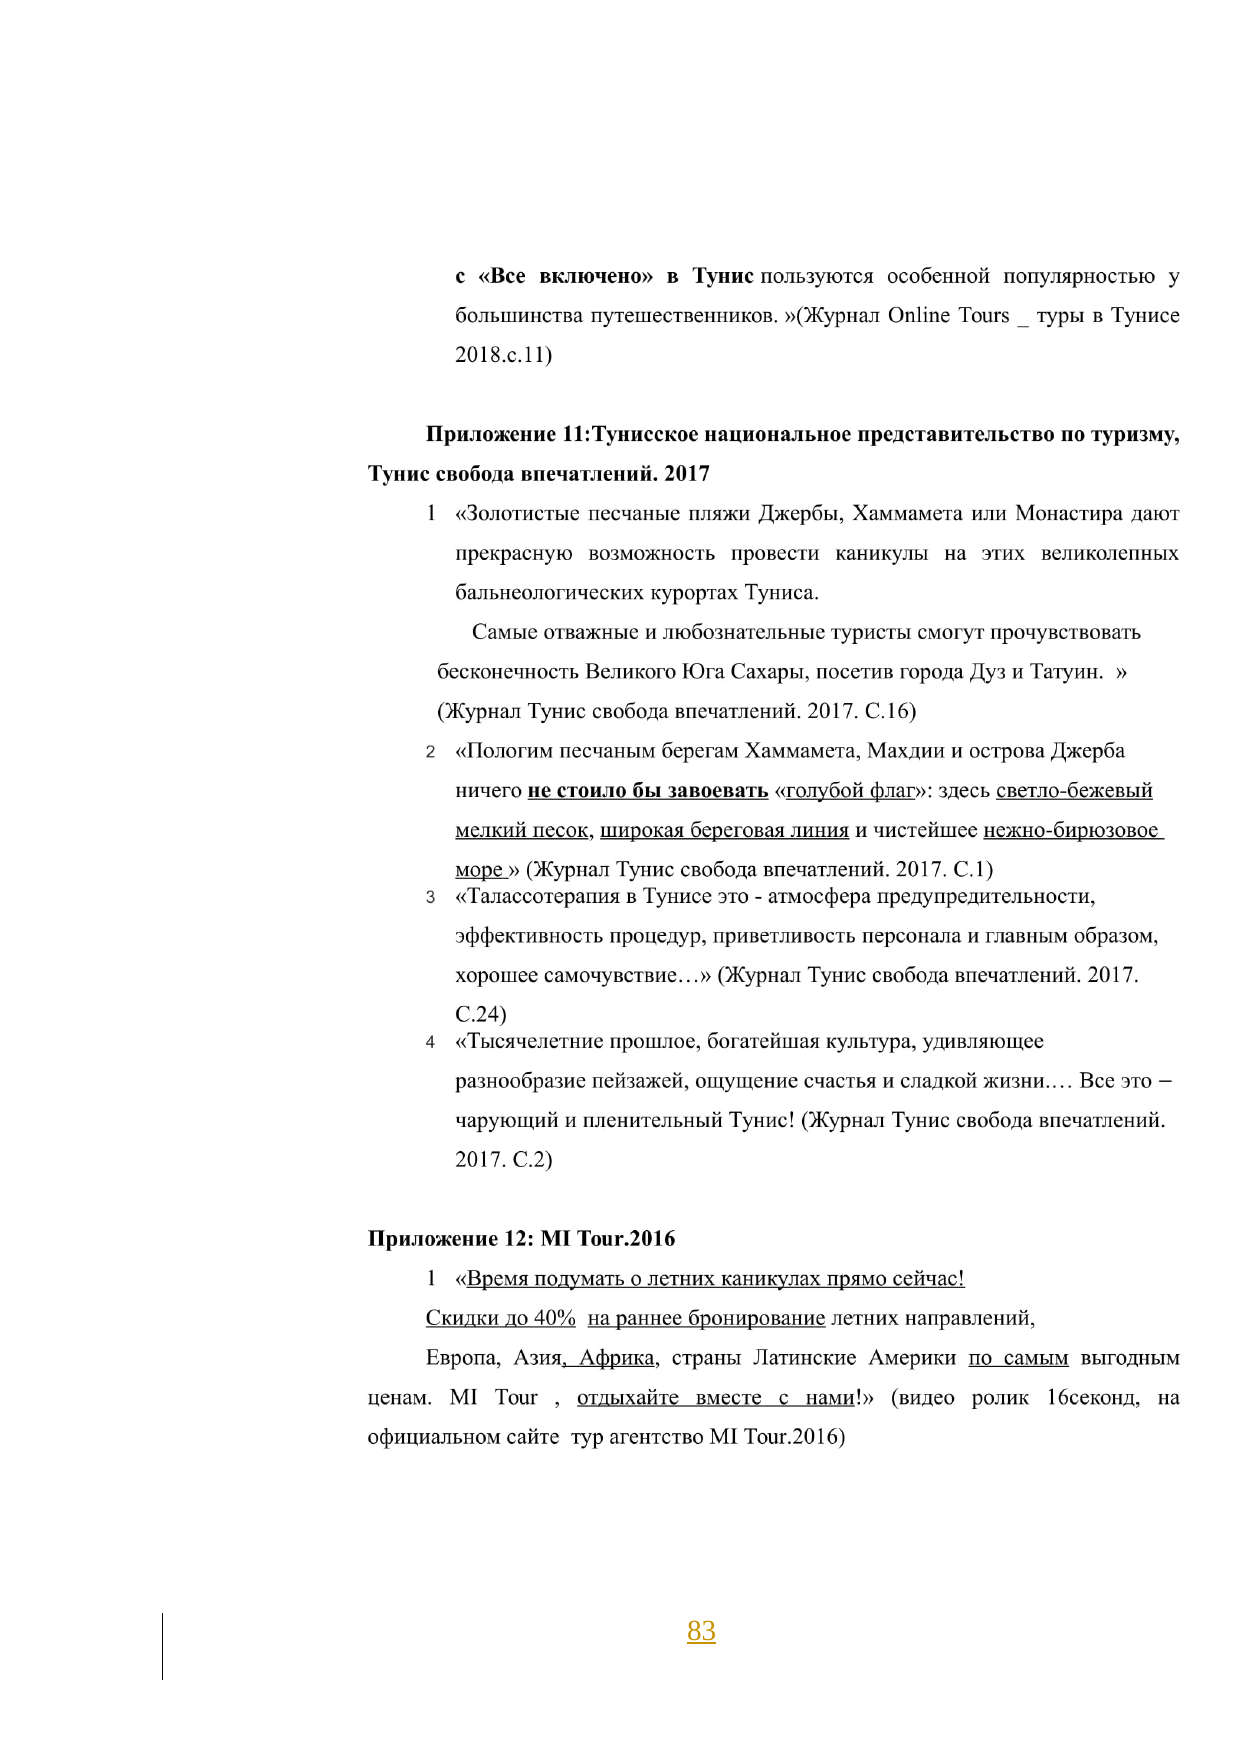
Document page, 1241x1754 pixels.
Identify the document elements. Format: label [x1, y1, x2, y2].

picture [251, 168, 1226, 1548]
